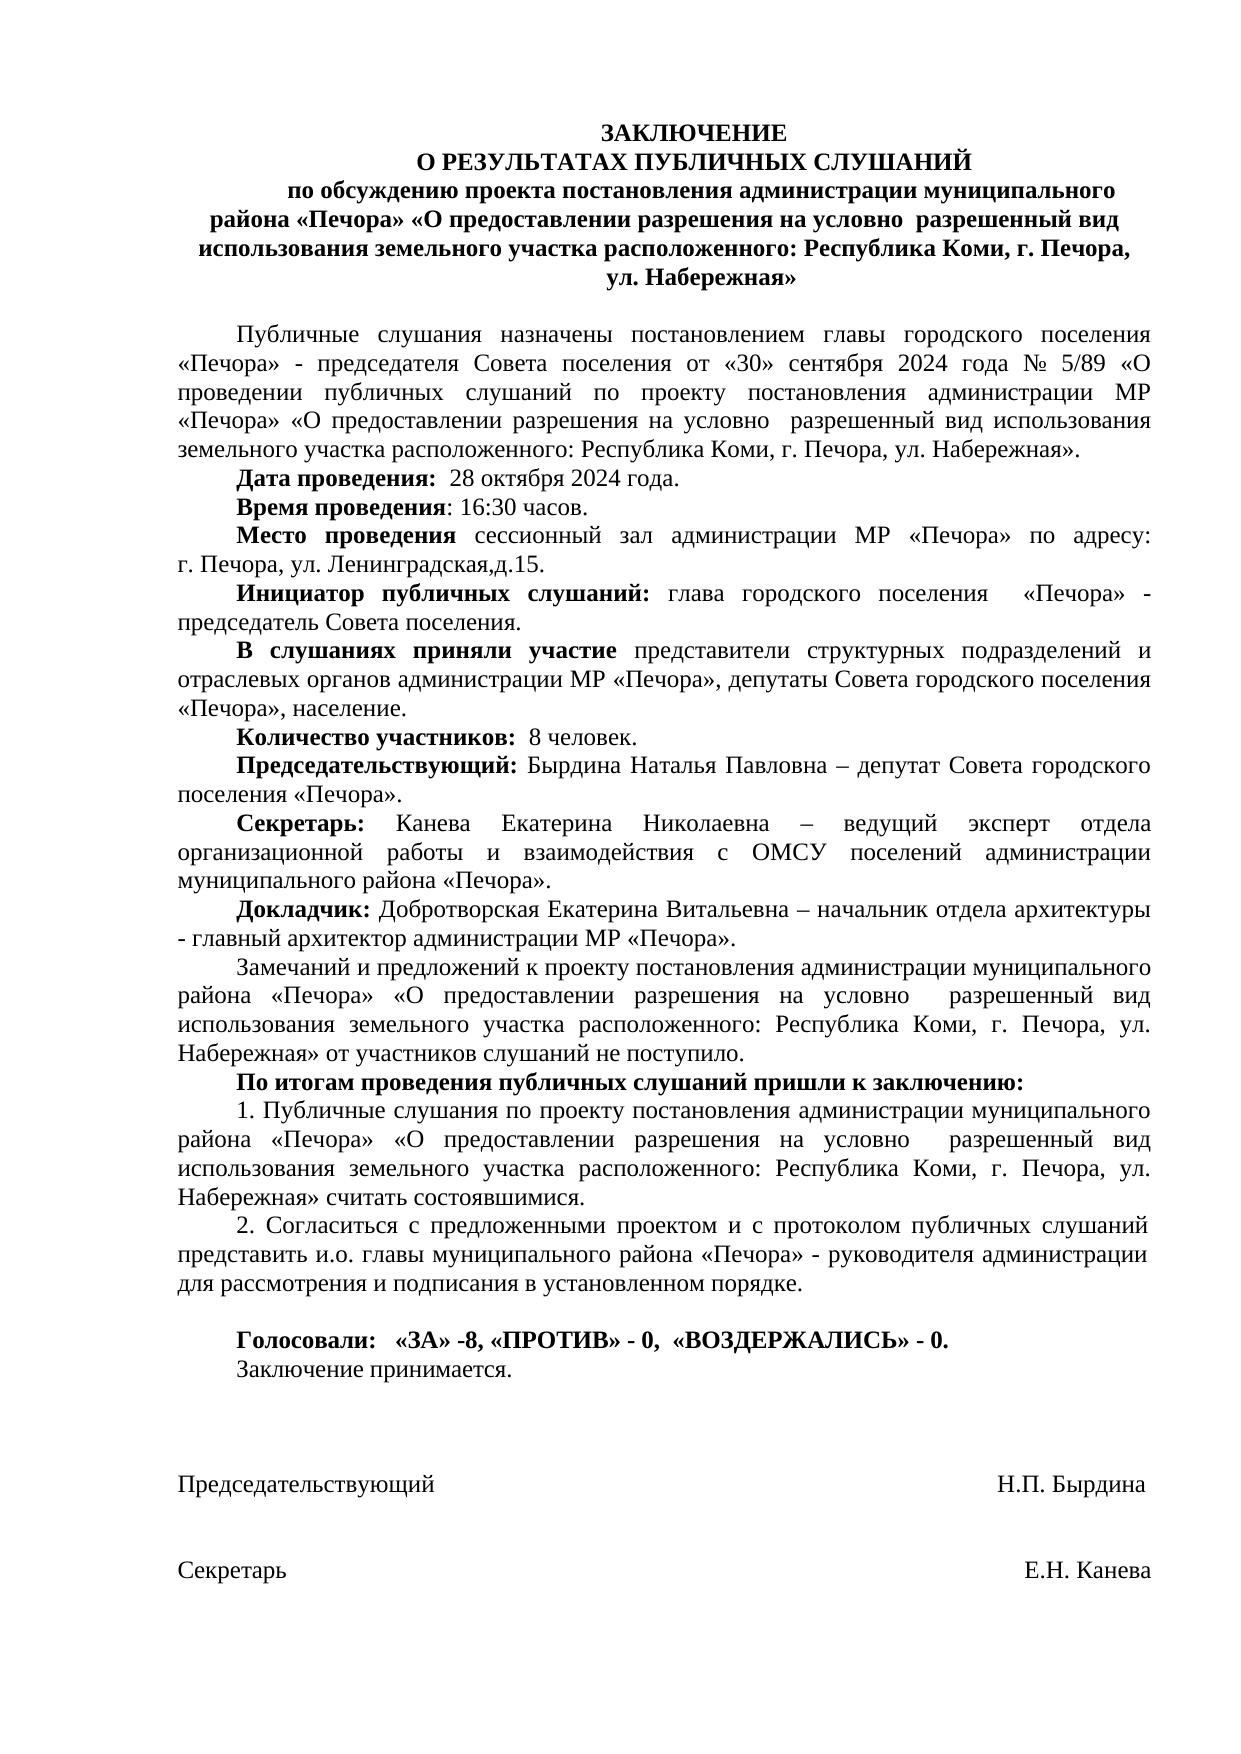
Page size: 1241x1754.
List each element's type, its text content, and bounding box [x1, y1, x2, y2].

text 1. Публичные слушания по проекту постановления администрации муниципального района «Печора» «О предоставлении разрешения на условно разрешенный вид использования земельного участка расположенного: Республика Коми, г. Печора, ул. Набережная» считать состоявшимися. [177, 1096, 1152, 1211]
text Дата проведения: 28 октября 2024 года. [177, 463, 1152, 492]
text Докладчик: Добротворская Екатерина Витальевна – начальник отдела архитектуры - главный архитектор администрации МР «Печора». [177, 894, 1152, 952]
text Председательствующий Н.П. Бырдина [177, 1469, 1152, 1498]
list ул. Набережная» [177, 262, 1152, 291]
text Место проведения сессионный зал администрации МР «Печора» по адресу: г. Печора, ул. Ленинградская,д.15. [177, 521, 1152, 578]
text Голосовали: «ЗА» -8, «ПРОТИВ» - 0, «ВОЗДЕРЖАЛИСЬ» - 0. [177, 1326, 1149, 1354]
list по обсуждению проекта постановления администрации муниципального района «Печора» «О предоставлении разрешения на условно разрешенный вид использования земельного участка расположенного: Республика Коми, г. Печора, [177, 176, 1152, 262]
text О РЕЗУЛЬТАТАХ ПУБЛИЧНЫХ СЛУШАНИЙ [177, 147, 1152, 176]
text В слушаниях приняли участие представители структурных подразделений и отраслевых органов администрации МР «Печора», депутаты Совета городского поселения «Печора», население. [177, 636, 1152, 722]
text Председательствующий: Бырдина Наталья Павловна – депутат Совета городского поселения «Печора». [177, 751, 1152, 808]
text Количество участников: 8 человек. [177, 722, 1152, 751]
text Замечаний и предложений к проекту постановления администрации муниципального района «Печора» «О предоставлении разрешения на условно разрешенный вид использования земельного участка расположенного: Республика Коми, г. Печора, ул. Набережная» от участников слушаний не поступило. [177, 952, 1152, 1067]
text Заключение принимается. [177, 1354, 1149, 1383]
text Публичные слушания назначены постановлением главы городского поселения «Печора» - председателя Совета поселения от «30» сентября 2024 года № 5/89 «О проведении публичных слушаний по проекту постановления администрации МР «Печора» «О предоставлении разрешения на условно разрешенный вид использования земельного участка расположенного: Республика Коми, г. Печора, ул. Набережная». [177, 319, 1152, 463]
text 2. Согласиться с предложенными проектом и с протоколом публичных слушаний представить и.о. главы муниципального района «Печора» - руководителя администрации для рассмотрения и подписания в установленном порядке. [177, 1211, 1149, 1297]
text ЗАКЛЮЧЕНИЕ [177, 118, 1152, 147]
text Секретарь Е.Н. Канева [177, 1556, 1152, 1584]
text Время проведения: 16:30 часов. [177, 492, 1152, 521]
text По итогам проведения публичных слушаний пришли к заключению: [177, 1067, 1152, 1096]
text Секретарь: Канева Екатерина Николаевна – ведущий эксперт отдела организационной работы и взаимодействия с ОМСУ поселений администрации муниципального района «Печора». [177, 808, 1152, 894]
text Инициатор публичных слушаний: глава городского поселения «Печора» - председатель Совета поселения. [177, 578, 1152, 636]
